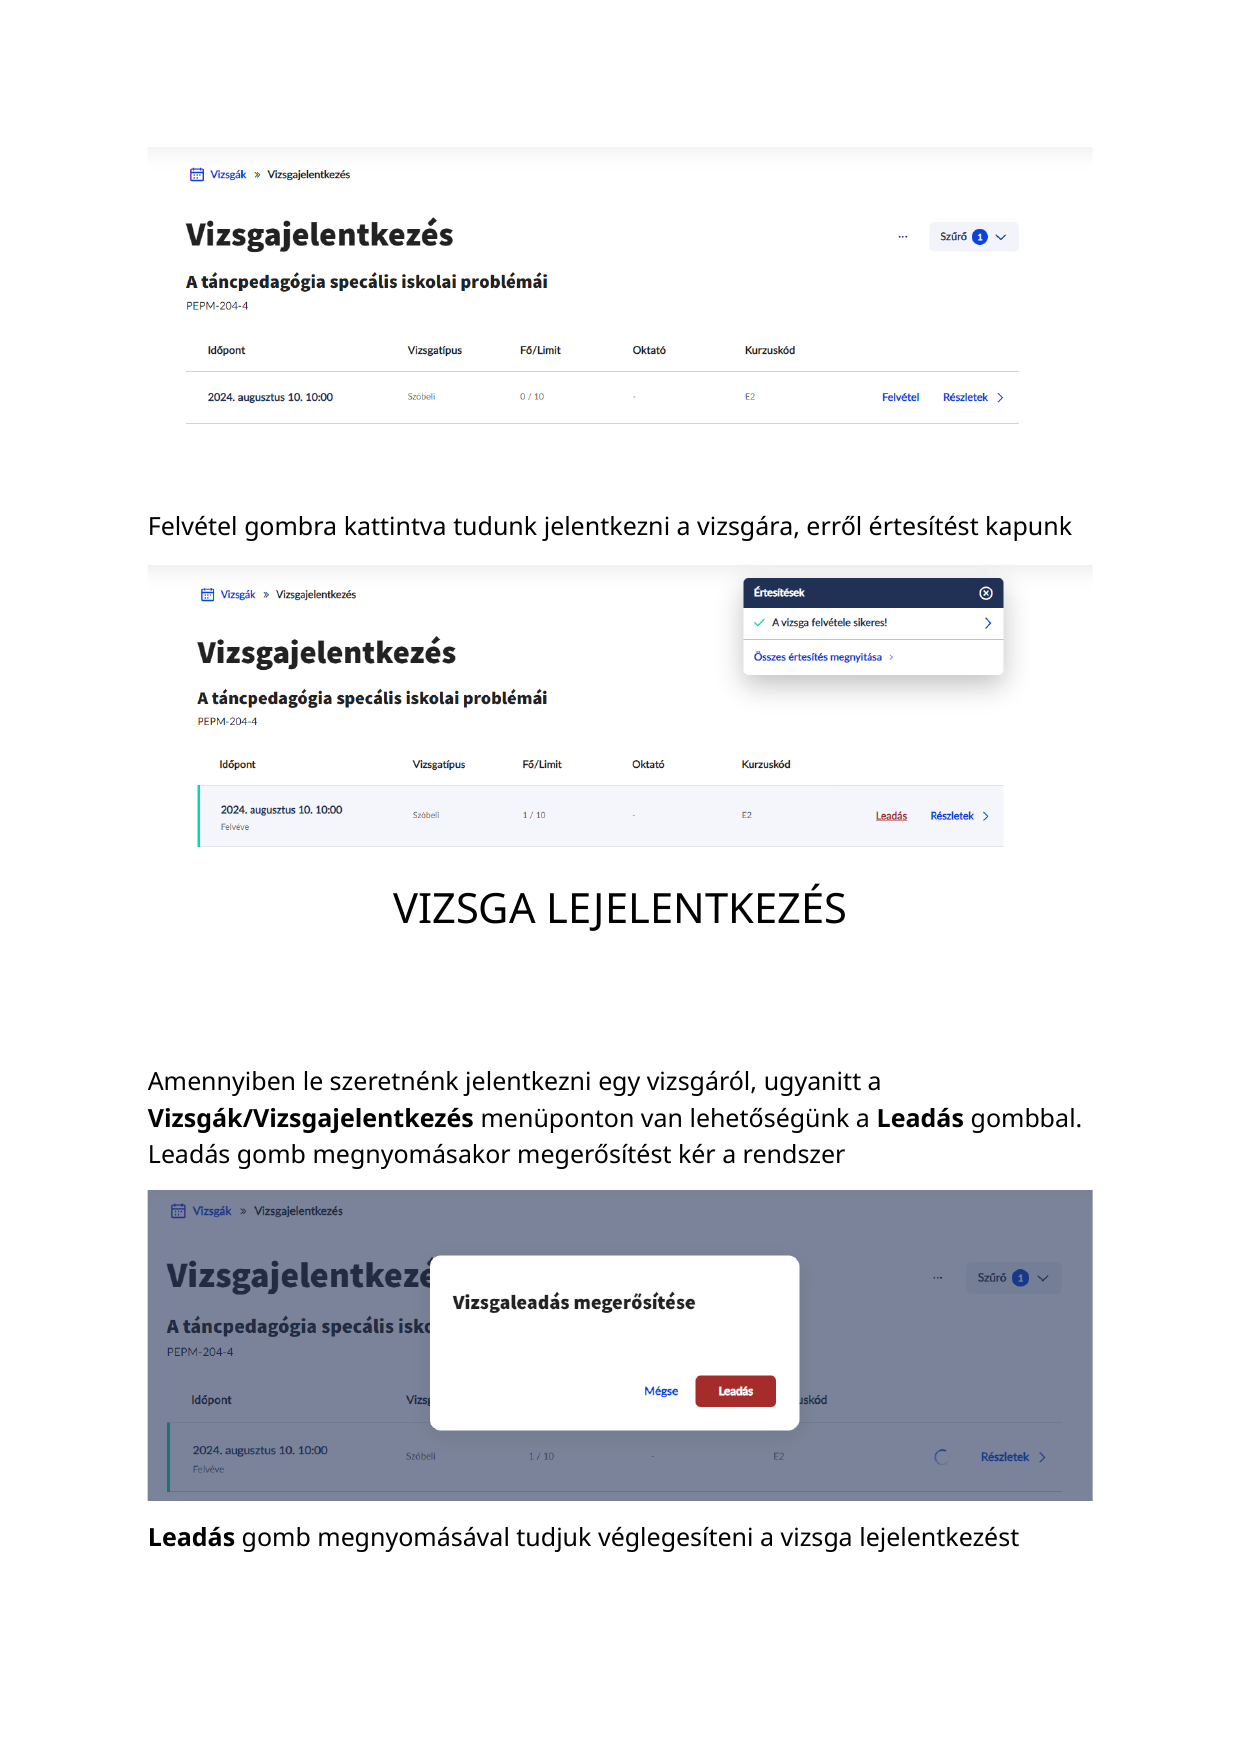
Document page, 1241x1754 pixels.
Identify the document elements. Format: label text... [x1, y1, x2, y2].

text Amennyiben le szeretnénk jelentkezni egy vizsgáról, ugyanitt a Vizsgák/Vizsgajelentkezés menüponton van lehetőségünk a Leadás gombbal. Leadás gomb megnyomásakor megerősítést kér a rendszer [148, 1064, 1093, 1171]
picture [147, 147, 1093, 490]
text Felvétel gombra kattintva tudunk jelentkezni a vizsgára, erről értesítést kapunk [148, 509, 1093, 543]
text VIZSGA LEJELENTKEZÉS [148, 879, 1093, 936]
picture [147, 1190, 1093, 1501]
picture [147, 562, 1093, 860]
text Leadás gomb megnyomásával tudjuk véglegesíteni a vizsga lejelentkezést [148, 1520, 1093, 1554]
